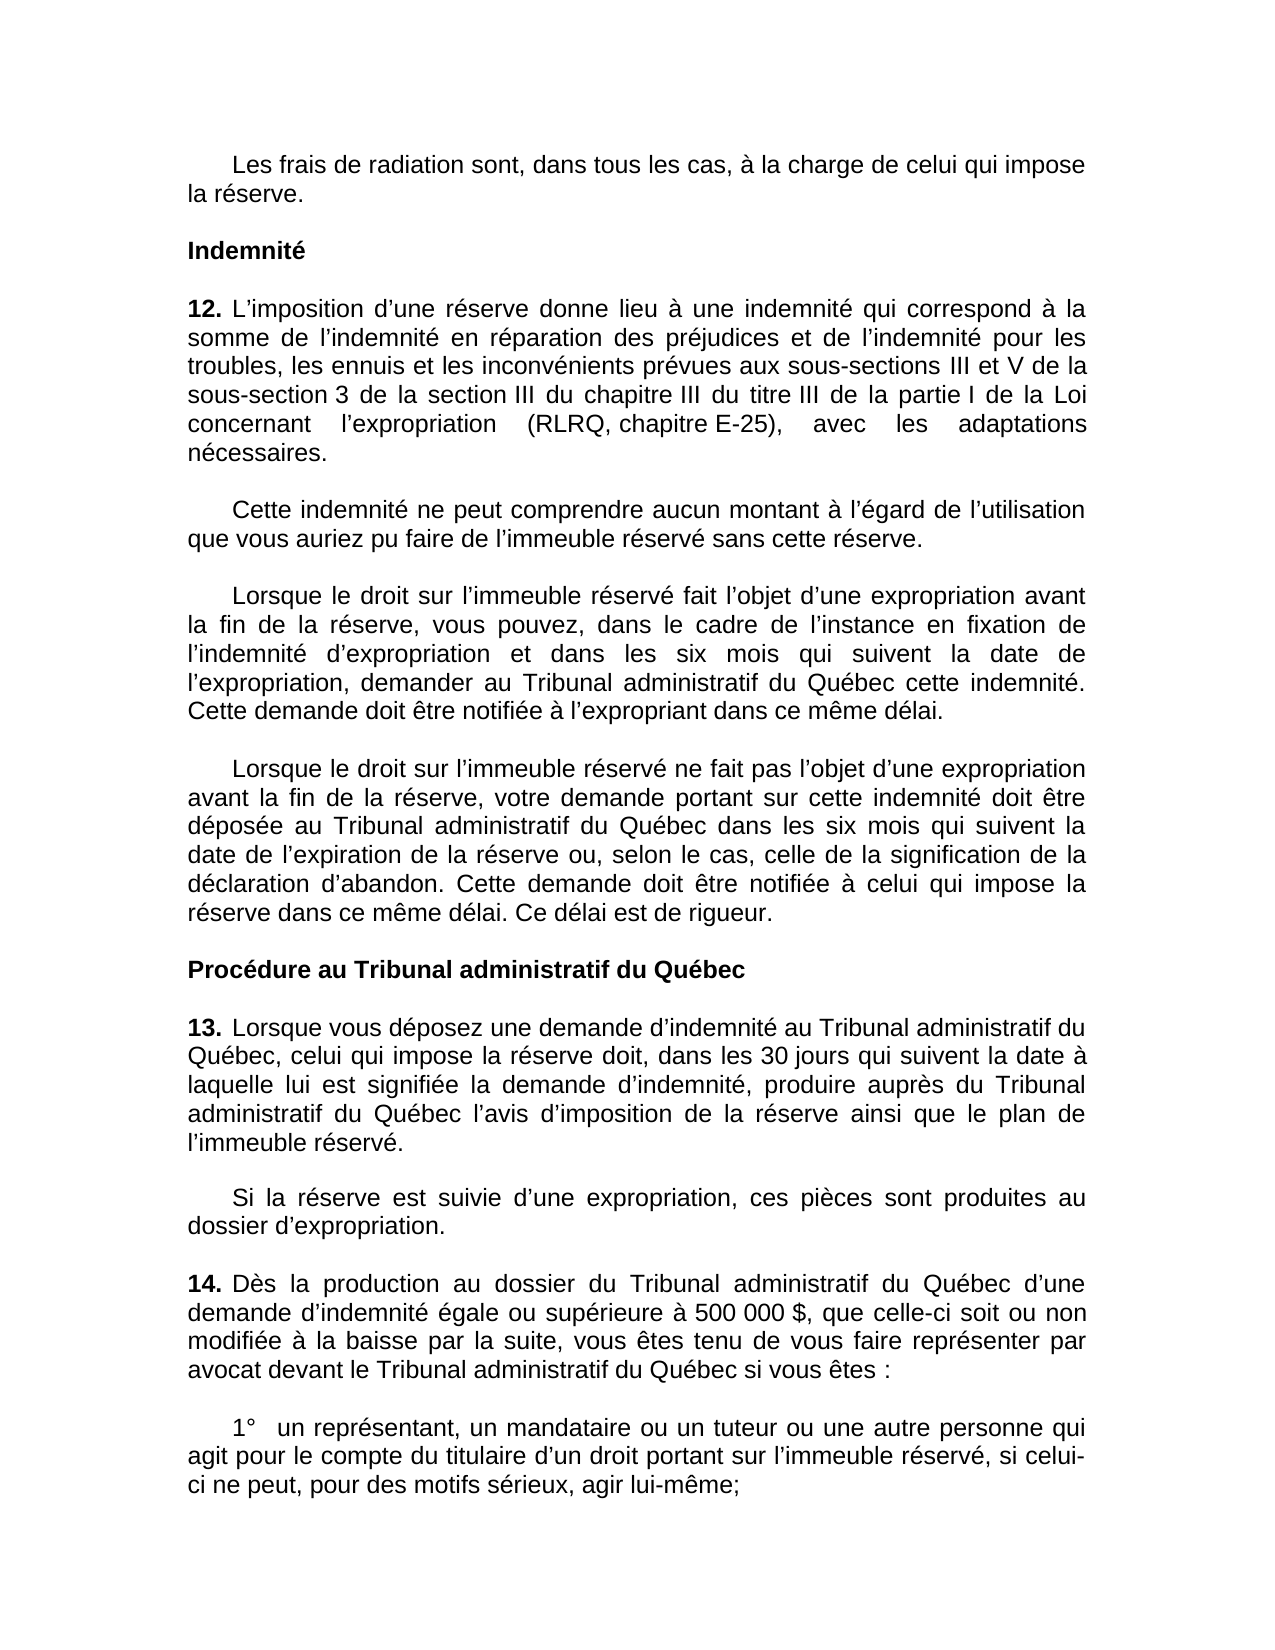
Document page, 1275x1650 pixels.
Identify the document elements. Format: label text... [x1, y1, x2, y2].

list Dès la production au dossier du Tribunal administratif du Québec d’une demande d’indemnité égale ou supérieure à 500 000 $, que celle-ci soit ou non modifiée à la baisse par la suite, vous êtes tenu de vous faire représenter par avocat devant le Tribunal administratif du Québec si vous êtes : [187, 1269, 1087, 1384]
list Cette indemnité ne peut comprendre aucun montant à l’égard de l’utilisation que vous auriez pu faire de l’immeuble réservé sans cette réserve. [187, 495, 1087, 552]
list 1° un représentant, un mandataire ou un tuteur ou une autre personne qui agit pour le compte du titulaire d’un droit portant sur l’immeuble réservé, si celui-ci ne peut, pour des motifs sérieux, agir lui-même; [187, 1413, 1087, 1499]
list Si la réserve est suivie d’une expropriation, ces pièces sont produites au dossier d’expropriation. [187, 1183, 1087, 1240]
list Les frais de radiation sont, dans tous les cas, à la charge de celui qui impose la réserve. [187, 150, 1087, 207]
list Indemnité [187, 236, 1087, 265]
list Lorsque le droit sur l’immeuble réservé fait l’objet d’une expropriation avant la fin de la réserve, vous pouvez, dans le cadre de l’instance en fixation de l’indemnité d’expropriation et dans les six mois qui suivent la date de l’expropriation, demander au Tribunal administratif du Québec cette indemnité. Cette demande doit être notifiée à l’expropriant dans ce même délai. [187, 581, 1087, 725]
list Lorsque vous déposez une demande d’indemnité au Tribunal administratif du Québec, celui qui impose la réserve doit, dans les 30 jours qui suivent la date à laquelle lui est signifiée la demande d’indemnité, produire auprès du Tribunal administratif du Québec l’avis d’imposition de la réserve ainsi que le plan de l’immeuble réservé. [187, 1012, 1087, 1156]
list L’imposition d’une réserve donne lieu à une indemnité qui correspond à la somme de l’indemnité en réparation des préjudices et de l’indemnité pour les troubles, les ennuis et les inconvénients prévues aux sous-sections III et V de la sous-section 3 de la section III du chapitre III du titre III de la partie I de la Loi concernant l’expropriation (RLRQ, chapitre E-25), avec les adaptations nécessaires. [187, 294, 1087, 466]
list Lorsque le droit sur l’immeuble réservé ne fait pas l’objet d’une expropriation avant la fin de la réserve, votre demande portant sur cette indemnité doit être déposée au Tribunal administratif du Québec dans les six mois qui suivent la date de l’expiration de la réserve ou, selon le cas, celle de la signification de la déclaration d’abandon. Cette demande doit être notifiée à celui qui impose la réserve dans ce même délai. Ce délai est de rigueur. [187, 754, 1087, 926]
list Procédure au Tribunal administratif du Québec [187, 955, 1087, 984]
